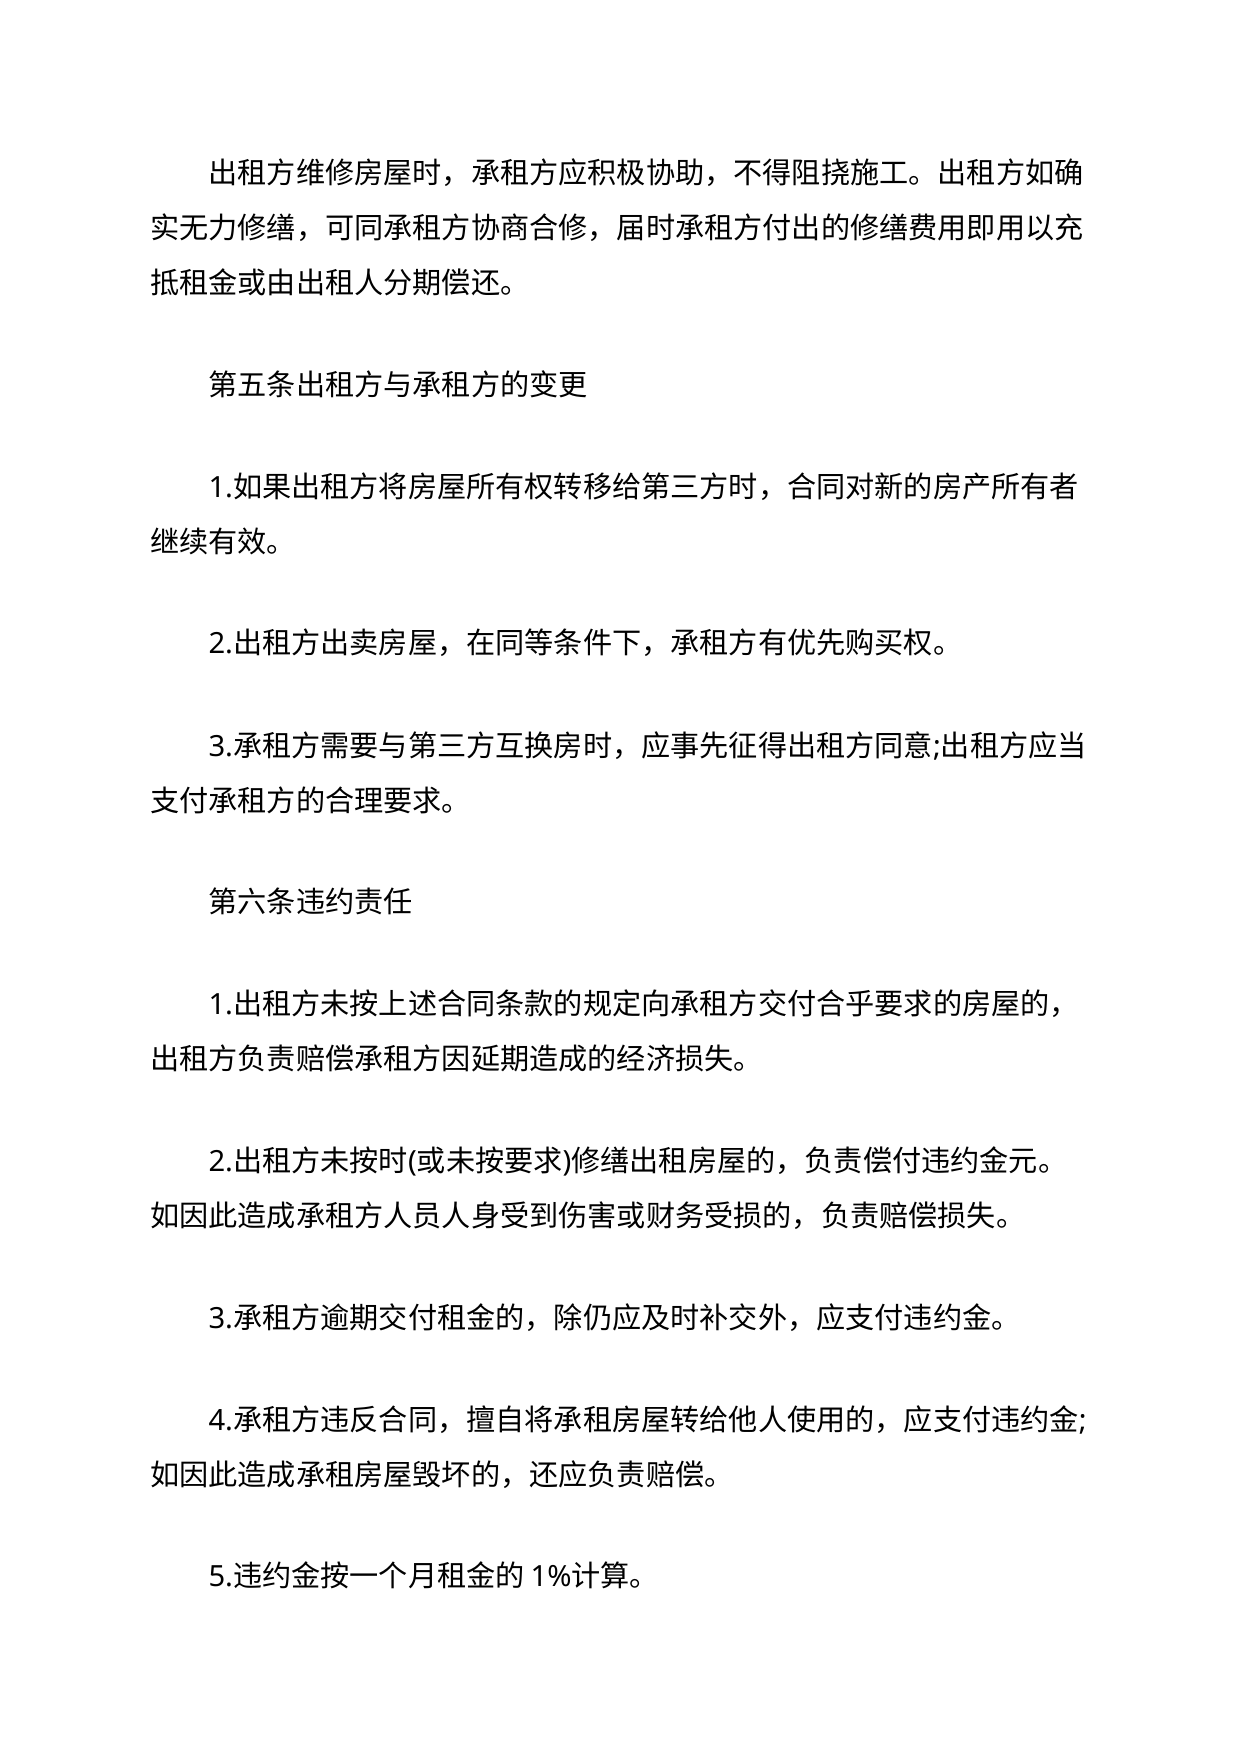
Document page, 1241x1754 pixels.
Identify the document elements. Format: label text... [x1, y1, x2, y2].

text 3.承租方逾期交付租金的，除仍应及时补交外，应支付违约金。 [150, 1294, 1090, 1337]
text 1.如果出租方将房屋所有权转移给第三方时，合同对新的房产所有者继续有效。 [150, 463, 1090, 561]
text 3.承租方需要与第三方互换房时，应事先征得出租方同意;出租方应当支付承租方的合理要求。 [150, 722, 1090, 819]
text 出租方维修房屋时，承租方应积极协助，不得阻挠施工。出租方如确实无力修缮，可同承租方协商合修，届时承租方付出的修缮费用即用以充抵租金或由出租人分期偿还。 [150, 150, 1090, 302]
text 4.承租方违反合同，擅自将承租房屋转给他人使用的，应支付违约金;如因此造成承租房屋毁坏的，还应负责赔偿。 [150, 1396, 1090, 1493]
text 2.出租方未按时(或未按要求)修缮出租房屋的，负责偿付违约金元。如因此造成承租方人员人身受到伤害或财务受损的，负责赔偿损失。 [150, 1137, 1090, 1235]
text 2.出租方出卖房屋，在同等条件下，承租方有优先购买权。 [150, 620, 1090, 662]
text 第五条出租方与承租方的变更 [150, 362, 1090, 404]
text 5.违约金按一个月租金的1%计算。 [150, 1553, 1090, 1595]
text 1.出租方未按上述合同条款的规定向承租方交付合乎要求的房屋的，出租方负责赔偿承租方因延期造成的经济损失。 [150, 981, 1090, 1078]
text 第六条违约责任 [150, 879, 1090, 921]
